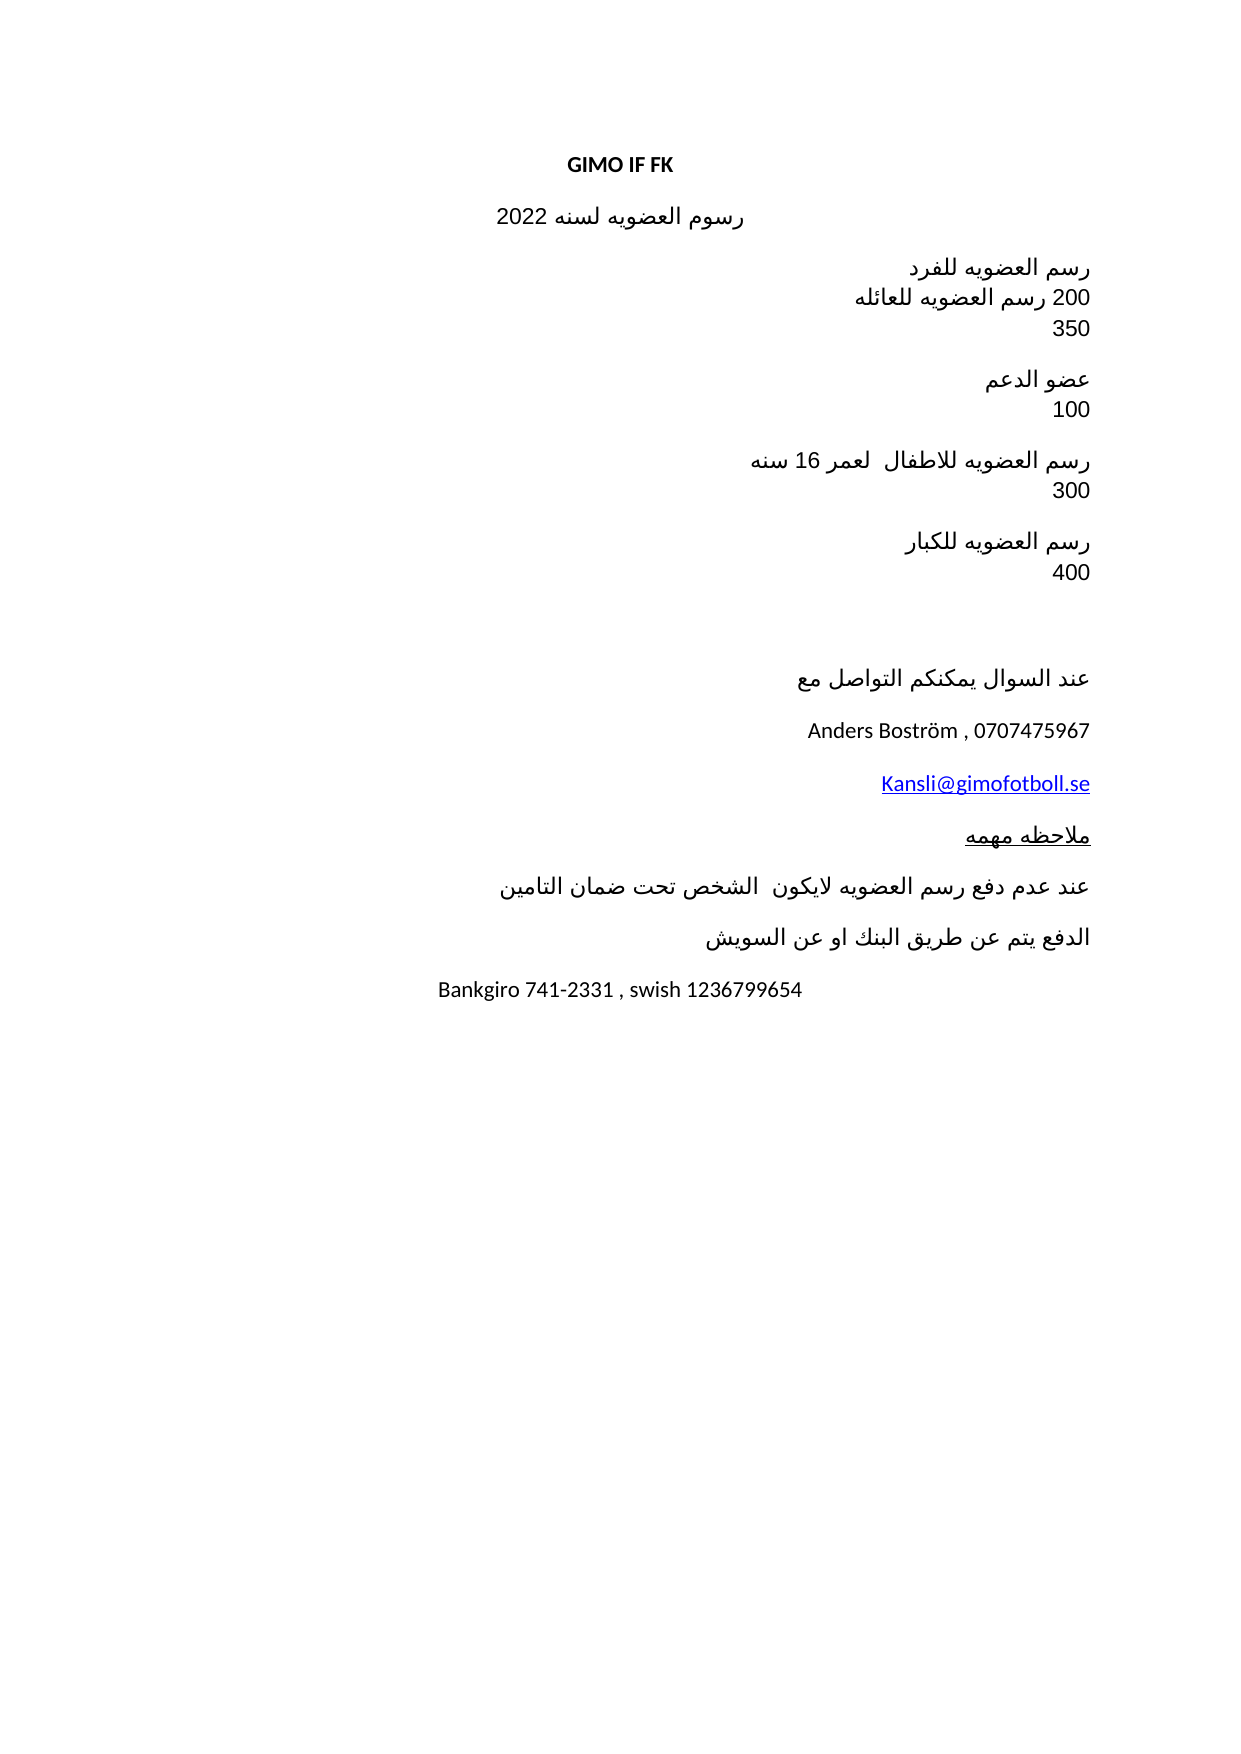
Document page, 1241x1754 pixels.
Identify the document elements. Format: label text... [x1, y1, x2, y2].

text عضو الدعم 100 [150, 366, 1090, 422]
text رسوم العضويه لسنه 2022 [150, 203, 1090, 229]
text الدفع يتم عن طريق البنك او عن السويش [150, 924, 1090, 950]
text رسم العضويه للاطفال لعمر 16 سنه 300 [150, 447, 1090, 503]
text Anders Boström , 0707475967 [150, 716, 1090, 744]
text عند عدم دفع رسم العضويه لايكون الشخص تحت ضمان التامين [150, 873, 1090, 899]
text GIMO IF FK [150, 150, 1090, 178]
text Bankgiro 741-2331 , swish 1236799654 [150, 975, 1090, 1003]
text Kansli@gimofotboll.se [150, 769, 1090, 797]
text رسم العضويه للكبار 400 [150, 528, 1090, 587]
text عند السوال يمكنكم التواصل مع [150, 664, 1090, 691]
text ملاحظه مهمه [150, 822, 1090, 848]
text رسم العضويه للفرد 200 رسم العضويه للعائله 350 [150, 254, 1090, 341]
